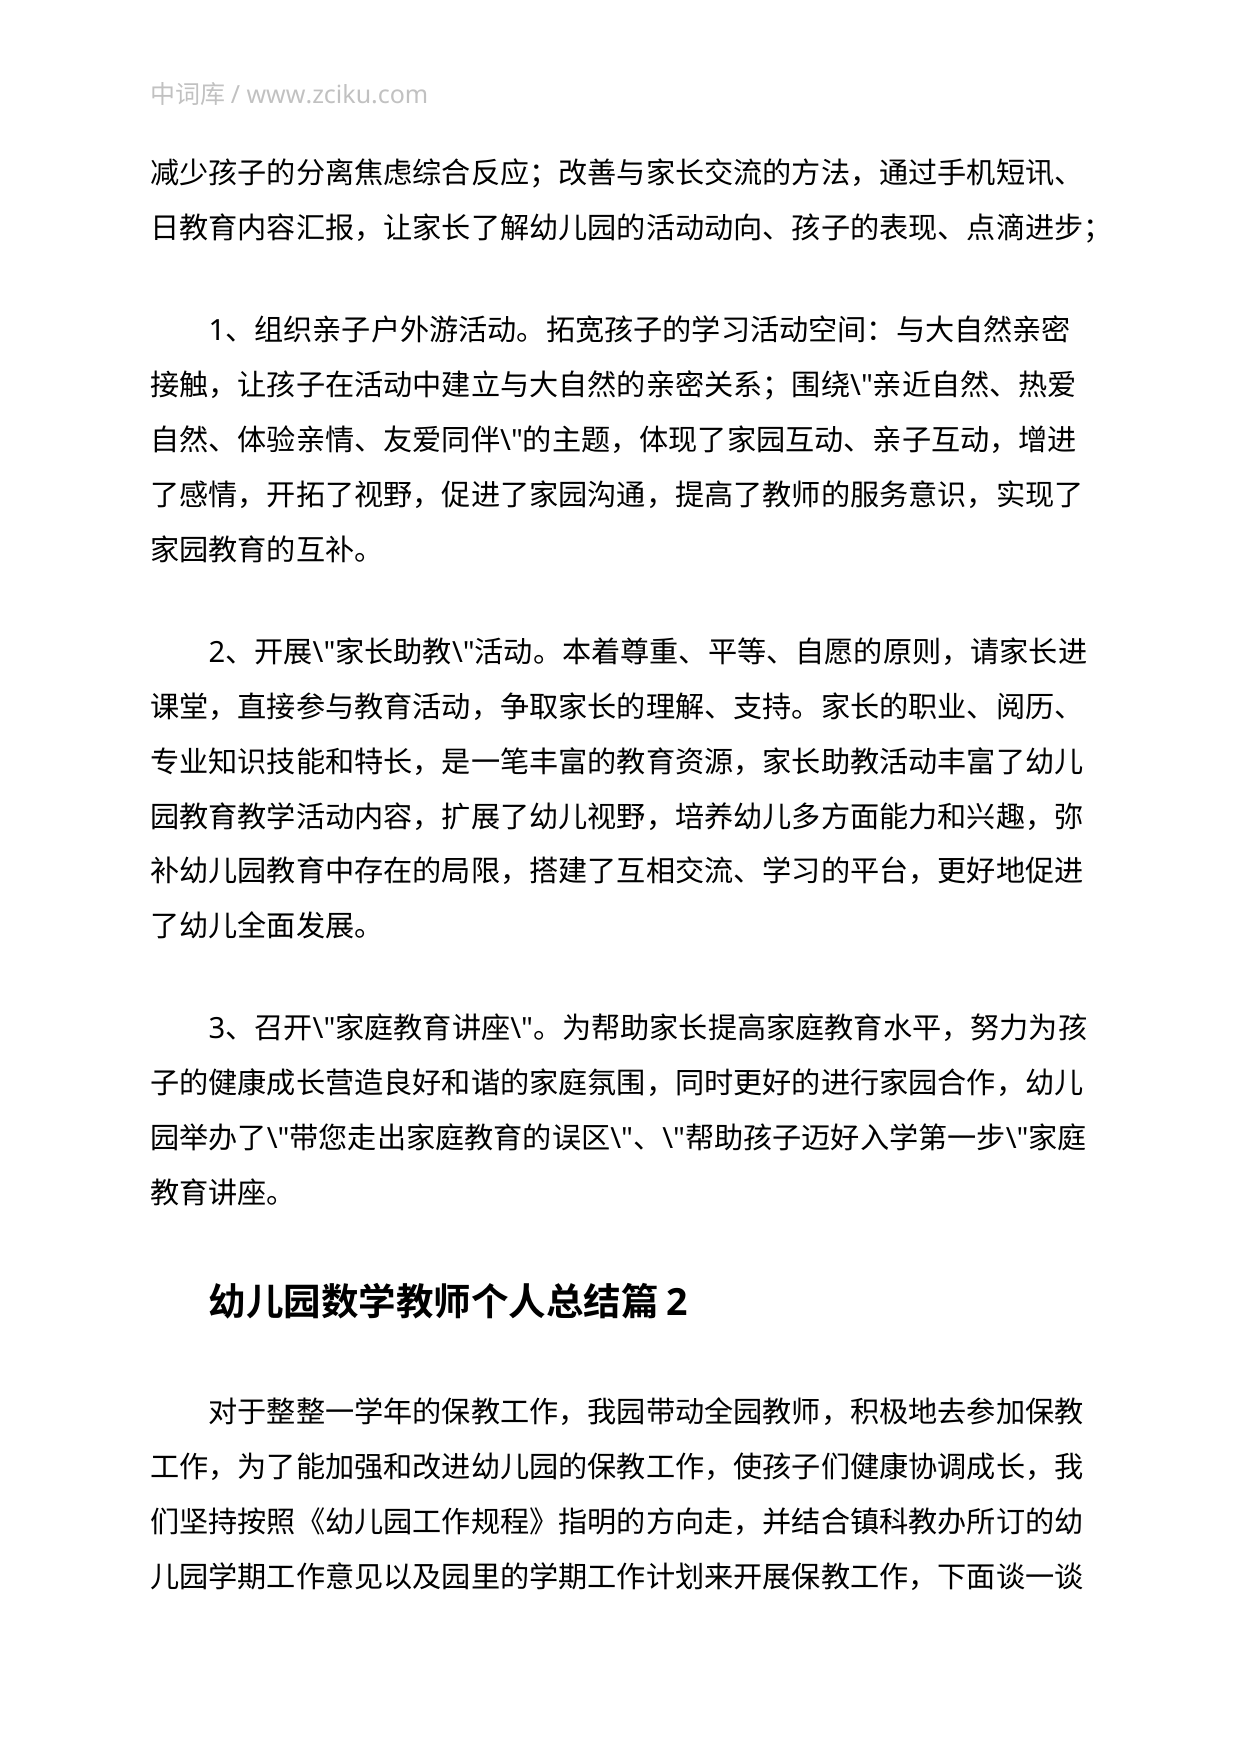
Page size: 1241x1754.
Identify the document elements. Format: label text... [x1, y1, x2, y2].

text 2、开展\"家长助教\"活动。本着尊重、平等、自愿的原则，请家长进课堂，直接参与教育活动，争取家长的理解、支持。家长的职业、阅历、专业知识技能和特长，是一笔丰富的教育资源，家长助教活动丰富了幼儿园教育教学活动内容，扩展了幼儿视野，培养幼儿多方面能力和兴趣，弥补幼儿园教育中存在的局限，搭建了互相交流、学习的平台，更好地促进了幼儿全面发展。 [150, 628, 1090, 945]
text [150, 150, 1090, 247]
text 1、组织亲子户外游活动。拓宽孩子的学习活动空间：与大自然亲密接触，让孩子在活动中建立与大自然的亲密关系；围绕\"亲近自然、热爱自然、体验亲情、友爱同伴\"的主题，体现了家园互动、亲子互动，增进了感情，开拓了视野，促进了家园沟通，提高了教师的服务意识，实现了家园教育的互补。 [150, 307, 1090, 569]
text 3、召开\"家庭教育讲座\"。为帮助家长提高家庭教育水平，努力为孩子的健康成长营造良好和谐的家庭氛围，同时更好的进行家园合作，幼儿园举办了\"带您走出家庭教育的误区\"、\"帮助孩子迈好入学第一步\"家庭教育讲座。 [150, 1005, 1090, 1212]
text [150, 1389, 1090, 1596]
text 幼儿园数学教师个人总结篇2 [150, 1271, 1090, 1326]
